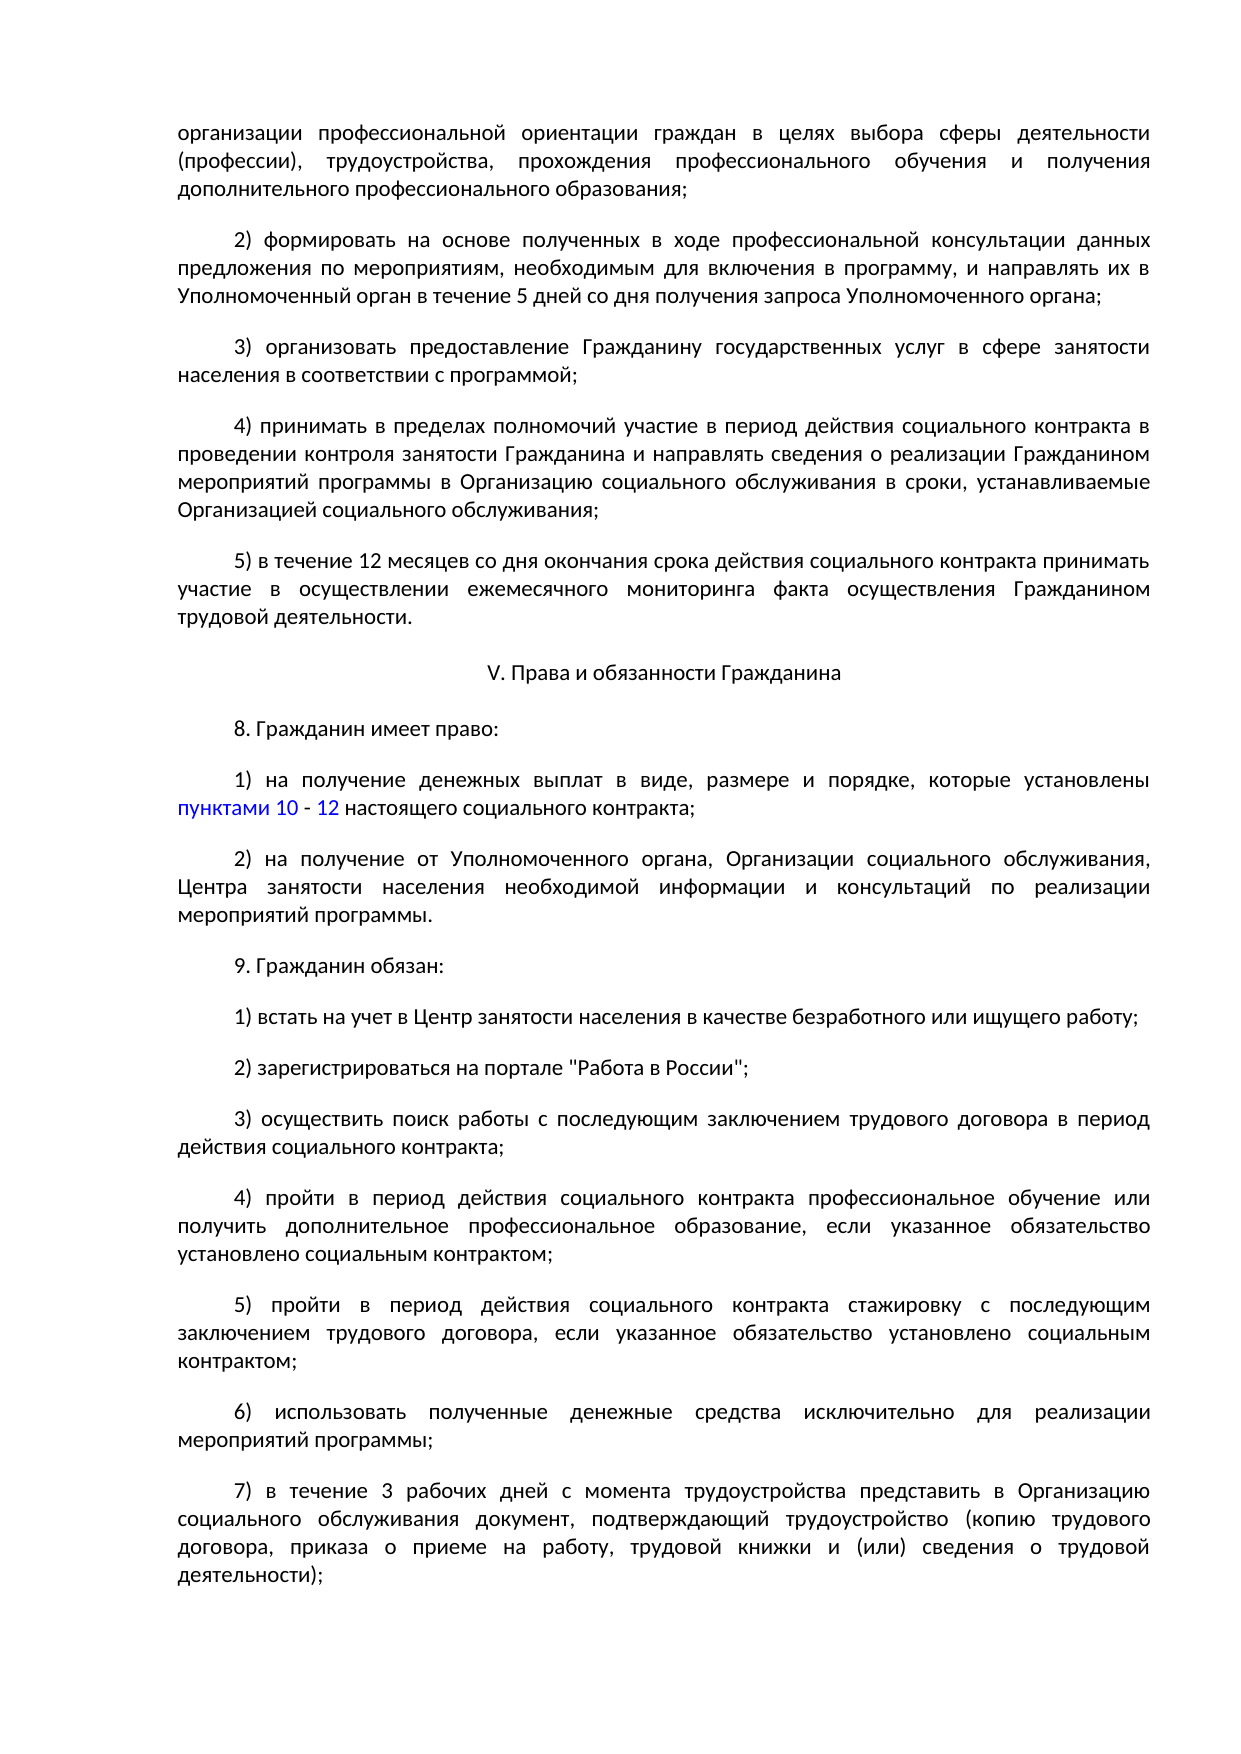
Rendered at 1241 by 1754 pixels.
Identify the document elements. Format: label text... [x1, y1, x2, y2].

text 8. Гражданин имеет право: [177, 714, 1152, 742]
text 5) пройти в период действия социального контракта стажировку с последующим заключением трудового договора, если указанное обязательство установлено социальным контрактом; [177, 1290, 1152, 1374]
text 1) на получение денежных выплат в виде, размере и порядке, которые установлены пунктами 10 - 12 настоящего социального контракта; [177, 765, 1152, 821]
text 7) в течение 3 рабочих дней с момента трудоустройства представить в Организацию социального обслуживания документ, подтверждающий трудоустройство (копию трудового договора, приказа о приеме на работу, трудовой книжки и (или) сведения о трудовой деятельности); [177, 1476, 1152, 1588]
text 1) встать на учет в Центр занятости населения в качестве безработного или ищущего работу; [177, 1002, 1152, 1030]
text 6) использовать полученные денежные средства исключительно для реализации мероприятий программы; [177, 1397, 1152, 1453]
text 2) формировать на основе полученных в ходе профессиональной консультации данных предложения по мероприятиям, необходимым для включения в программу, и направлять их в Уполномоченный орган в течение 5 дней со дня получения запроса Уполномоченного органа; [177, 225, 1152, 309]
text 2) зарегистрироваться на портале "Работа в России"; [177, 1053, 1152, 1081]
text 4) принимать в пределах полномочий участие в период действия социального контракта в проведении контроля занятости Гражданина и направлять сведения о реализации Гражданином мероприятий программы в Организацию социального обслуживания в сроки, устанавливаемые Организацией социального обслуживания; [177, 411, 1152, 523]
text 3) осуществить поиск работы с последующим заключением трудового договора в период действия социального контракта; [177, 1104, 1152, 1160]
text V. Права и обязанности Гражданина [177, 658, 1152, 686]
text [177, 118, 1152, 202]
text 5) в течение 12 месяцев со дня окончания срока действия социального контракта принимать участие в осуществлении ежемесячного мониторинга факта осуществления Гражданином трудовой деятельности. [177, 546, 1152, 630]
text 3) организовать предоставление Гражданину государственных услуг в сфере занятости населения в соответствии с программой; [177, 332, 1152, 388]
text 4) пройти в период действия социального контракта профессиональное обучение или получить дополнительное профессиональное образование, если указанное обязательство установлено социальным контрактом; [177, 1183, 1152, 1267]
text 2) на получение от Уполномоченного органа, Организации социального обслуживания, Центра занятости населения необходимой информации и консультаций по реализации мероприятий программы. [177, 844, 1152, 928]
text 9. Гражданин обязан: [177, 951, 1152, 979]
